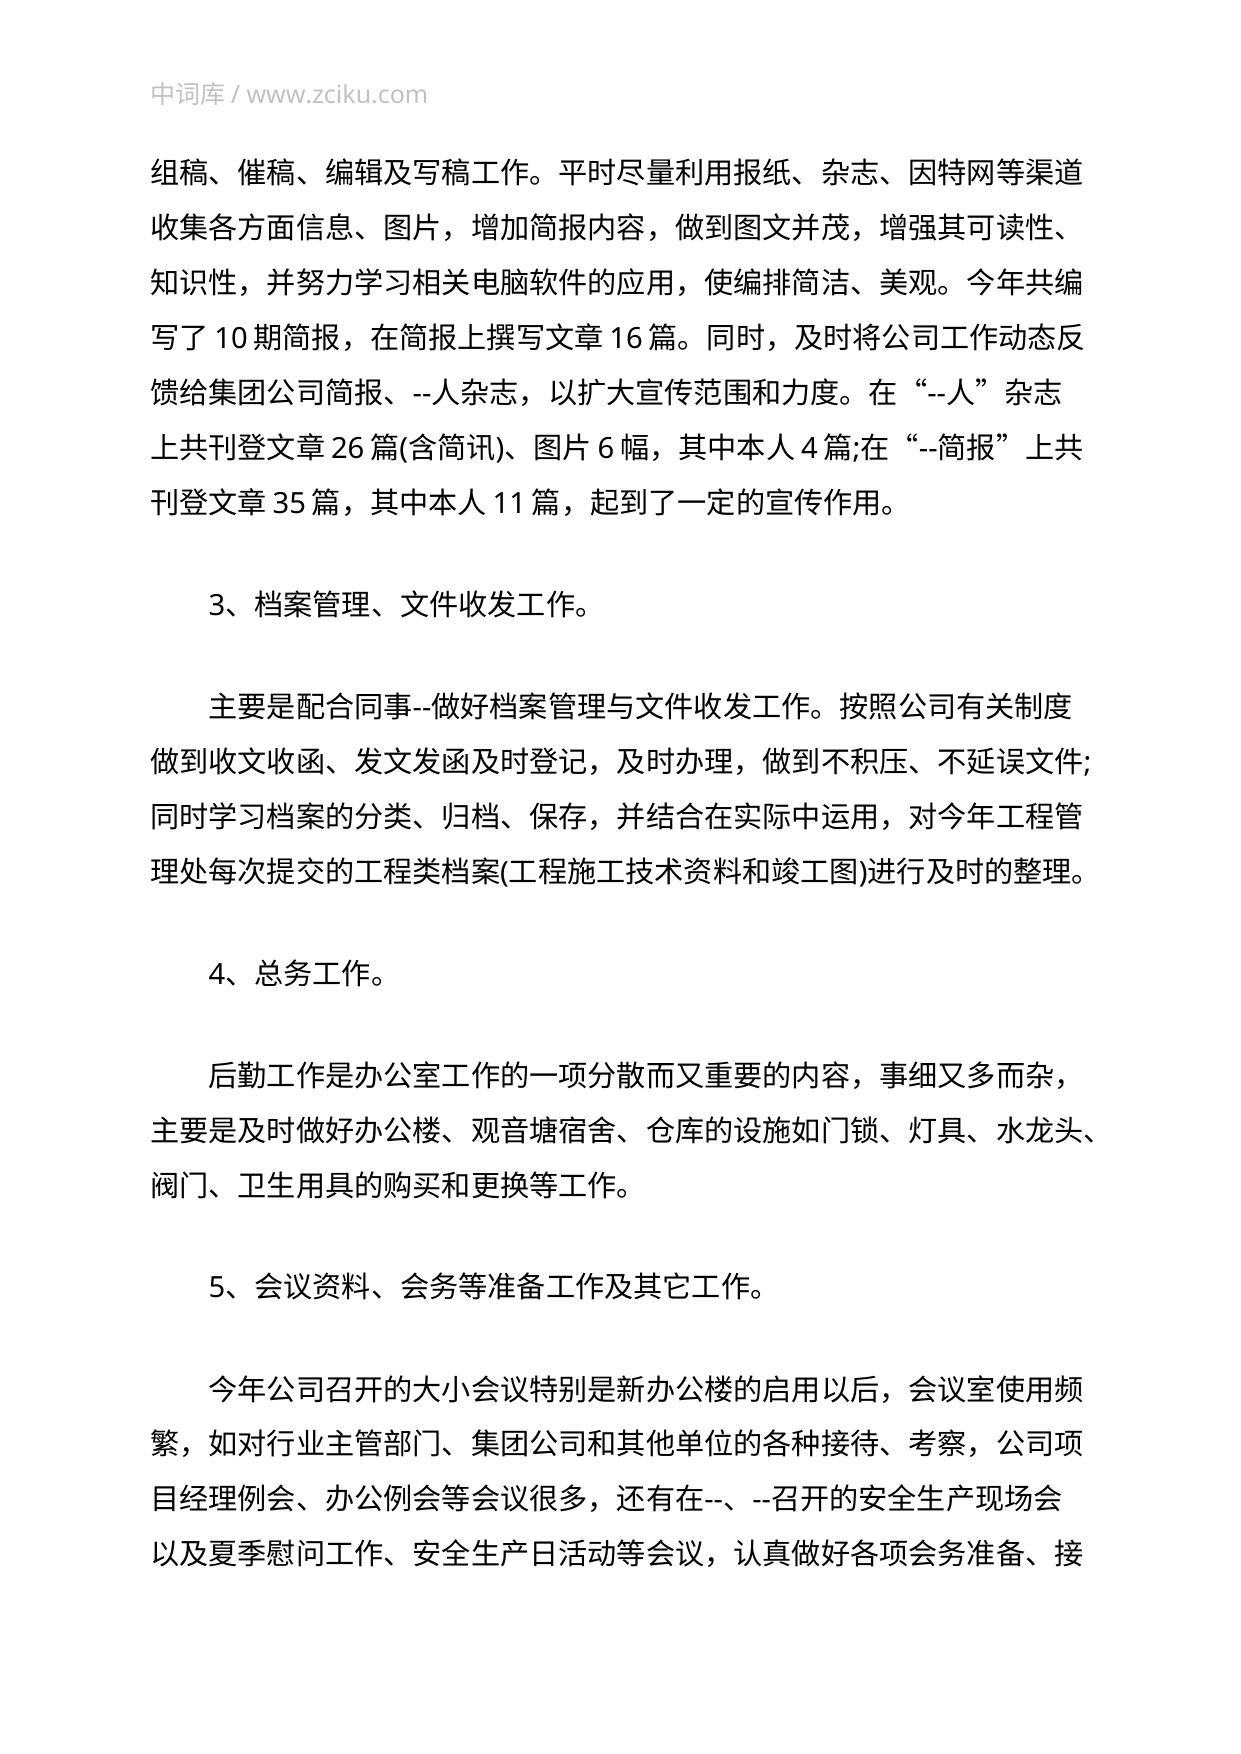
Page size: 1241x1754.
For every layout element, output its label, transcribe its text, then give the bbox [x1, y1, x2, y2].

text 3、档案管理、文件收发工作。 [150, 582, 1090, 624]
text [150, 1366, 1090, 1573]
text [150, 150, 1090, 522]
text 后勤工作是办公室工作的一项分散而又重要的内容，事细又多而杂，主要是及时做好办公楼、观音塘宿舍、仓库的设施如门锁、灯具、水龙头、阀门、卫生用具的购买和更换等工作。 [150, 1052, 1090, 1204]
text 5、会议资料、会务等准备工作及其它工作。 [150, 1264, 1090, 1306]
text 主要是配合同事--做好档案管理与文件收发工作。按照公司有关制度做到收文收函、发文发函及时登记，及时办理，做到不积压、不延误文件;同时学习档案的分类、归档、保存，并结合在实际中运用，对今年工程管理处每次提交的工程类档案(工程施工技术资料和竣工图)进行及时的整理。 [150, 684, 1090, 891]
text 4、总务工作。 [150, 951, 1090, 993]
